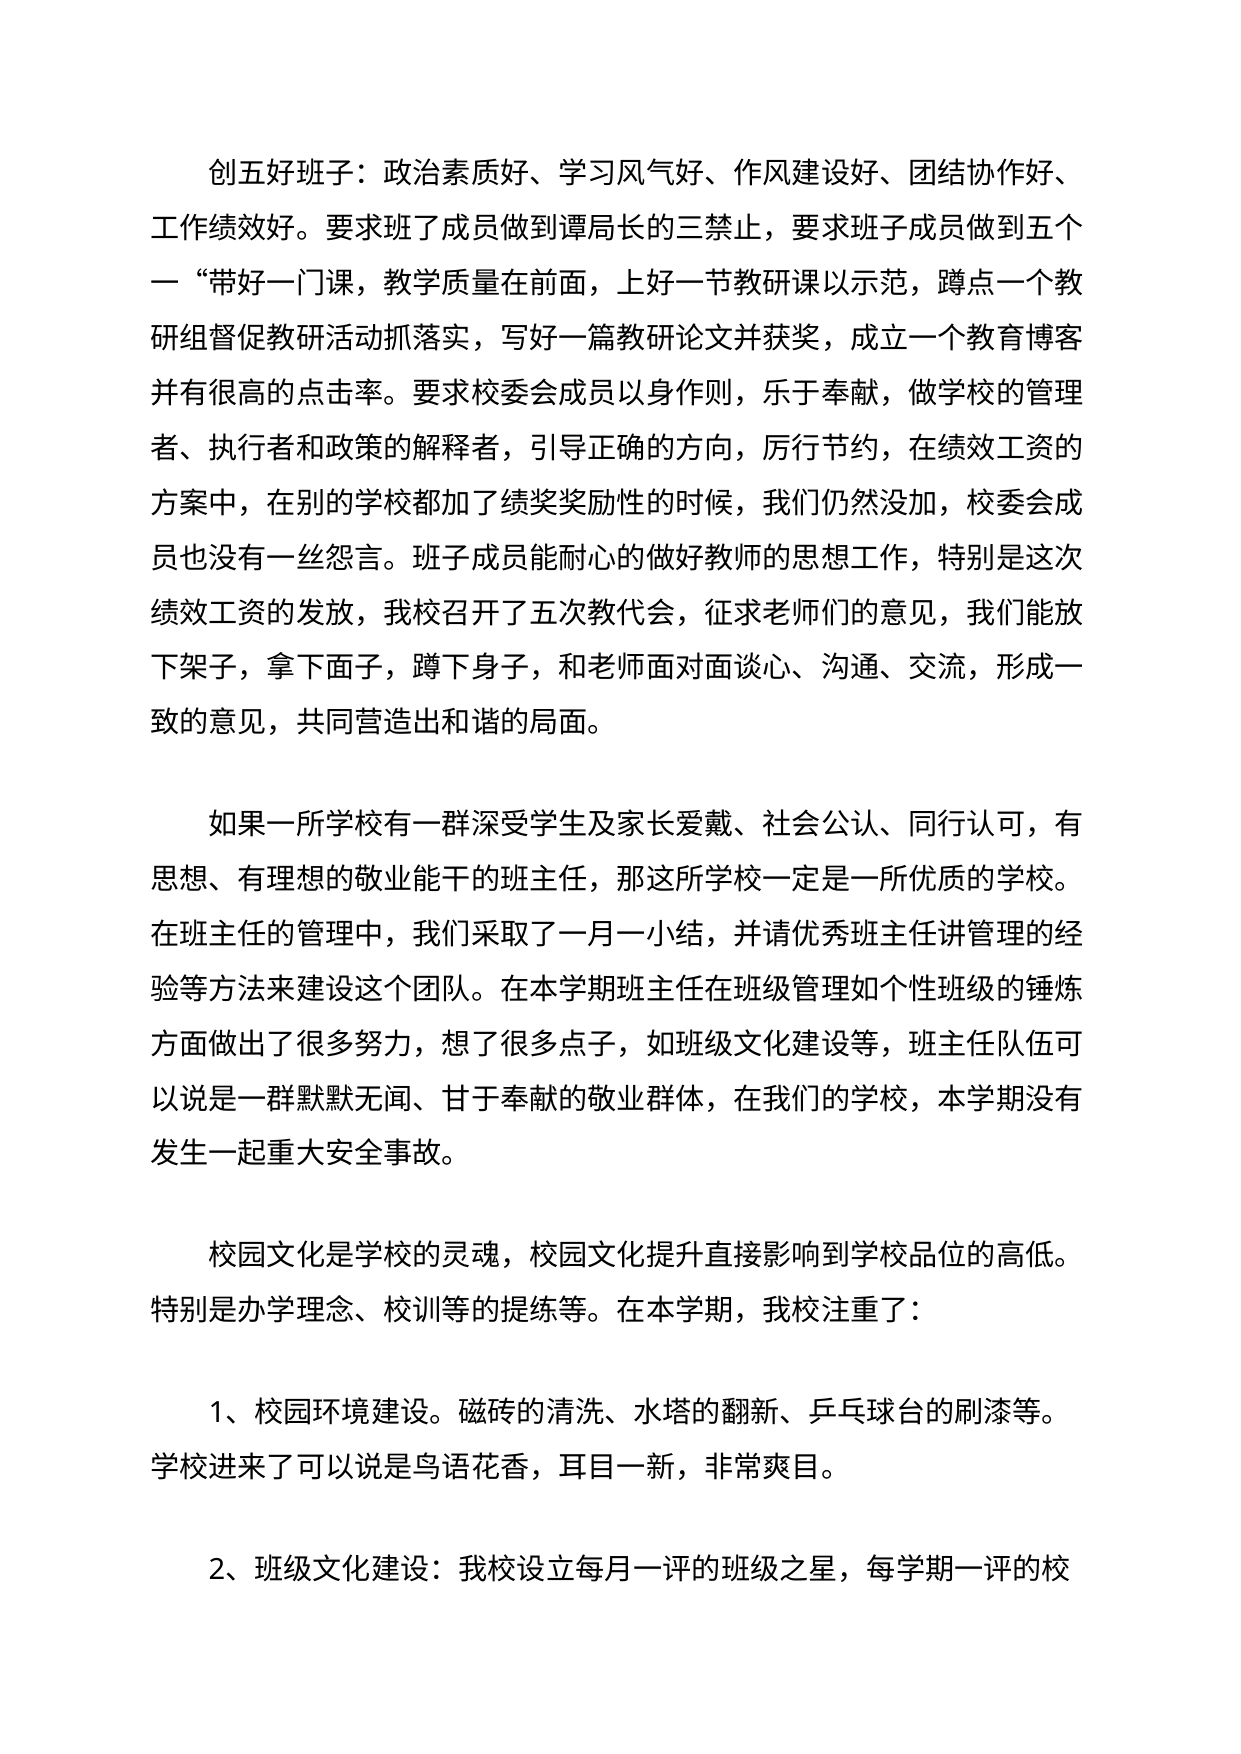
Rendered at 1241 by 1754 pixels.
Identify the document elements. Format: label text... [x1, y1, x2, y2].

text 如果一所学校有一群深受学生及家长爱戴、社会公认、同行认可，有思想、有理想的敬业能干的班主任，那这所学校一定是一所优质的学校。在班主任的管理中，我们采取了一月一小结，并请优秀班主任讲管理的经验等方法来建设这个团队。在本学期班主任在班级管理如个性班级的锤炼方面做出了很多努力，想了很多点子，如班级文化建设等，班主任队伍可以说是一群默默无闻、甘于奉献的敬业群体，在我们的学校，本学期没有发生一起重大安全事故。 [150, 801, 1090, 1172]
text 校园文化是学校的灵魂，校园文化提升直接影响到学校品位的高低。特别是办学理念、校训等的提练等。在本学期，我校注重了： [150, 1232, 1090, 1329]
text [150, 1545, 1090, 1588]
text 创五好班子：政治素质好、学习风气好、作风建设好、团结协作好、工作绩效好。要求班了成员做到谭局长的三禁止，要求班子成员做到五个一“带好一门课，教学质量在前面，上好一节教研课以示范，蹲点一个教研组督促教研活动抓落实，写好一篇教研论文并获奖，成立一个教育博客并有很高的点击率。要求校委会成员以身作则，乐于奉献，做学校的管理者、执行者和政策的解释者，引导正确的方向，厉行节约，在绩效工资的方案中，在别的学校都加了绩奖奖励性的时候，我们仍然没加，校委会成员也没有一丝怨言。班子成员能耐心的做好教师的思想工作，特别是这次绩效工资的发放，我校召开了五次教代会，征求老师们的意见，我们能放下架子，拿下面子，蹲下身子，和老师面对面谈心、沟通、交流，形成一致的意见，共同营造出和谐的局面。 [150, 150, 1090, 741]
text 1、校园环境建设。磁砖的清洗、水塔的翻新、乒乓球台的刷漆等。学校进来了可以说是鸟语花香，耳目一新，非常爽目。 [150, 1388, 1090, 1486]
